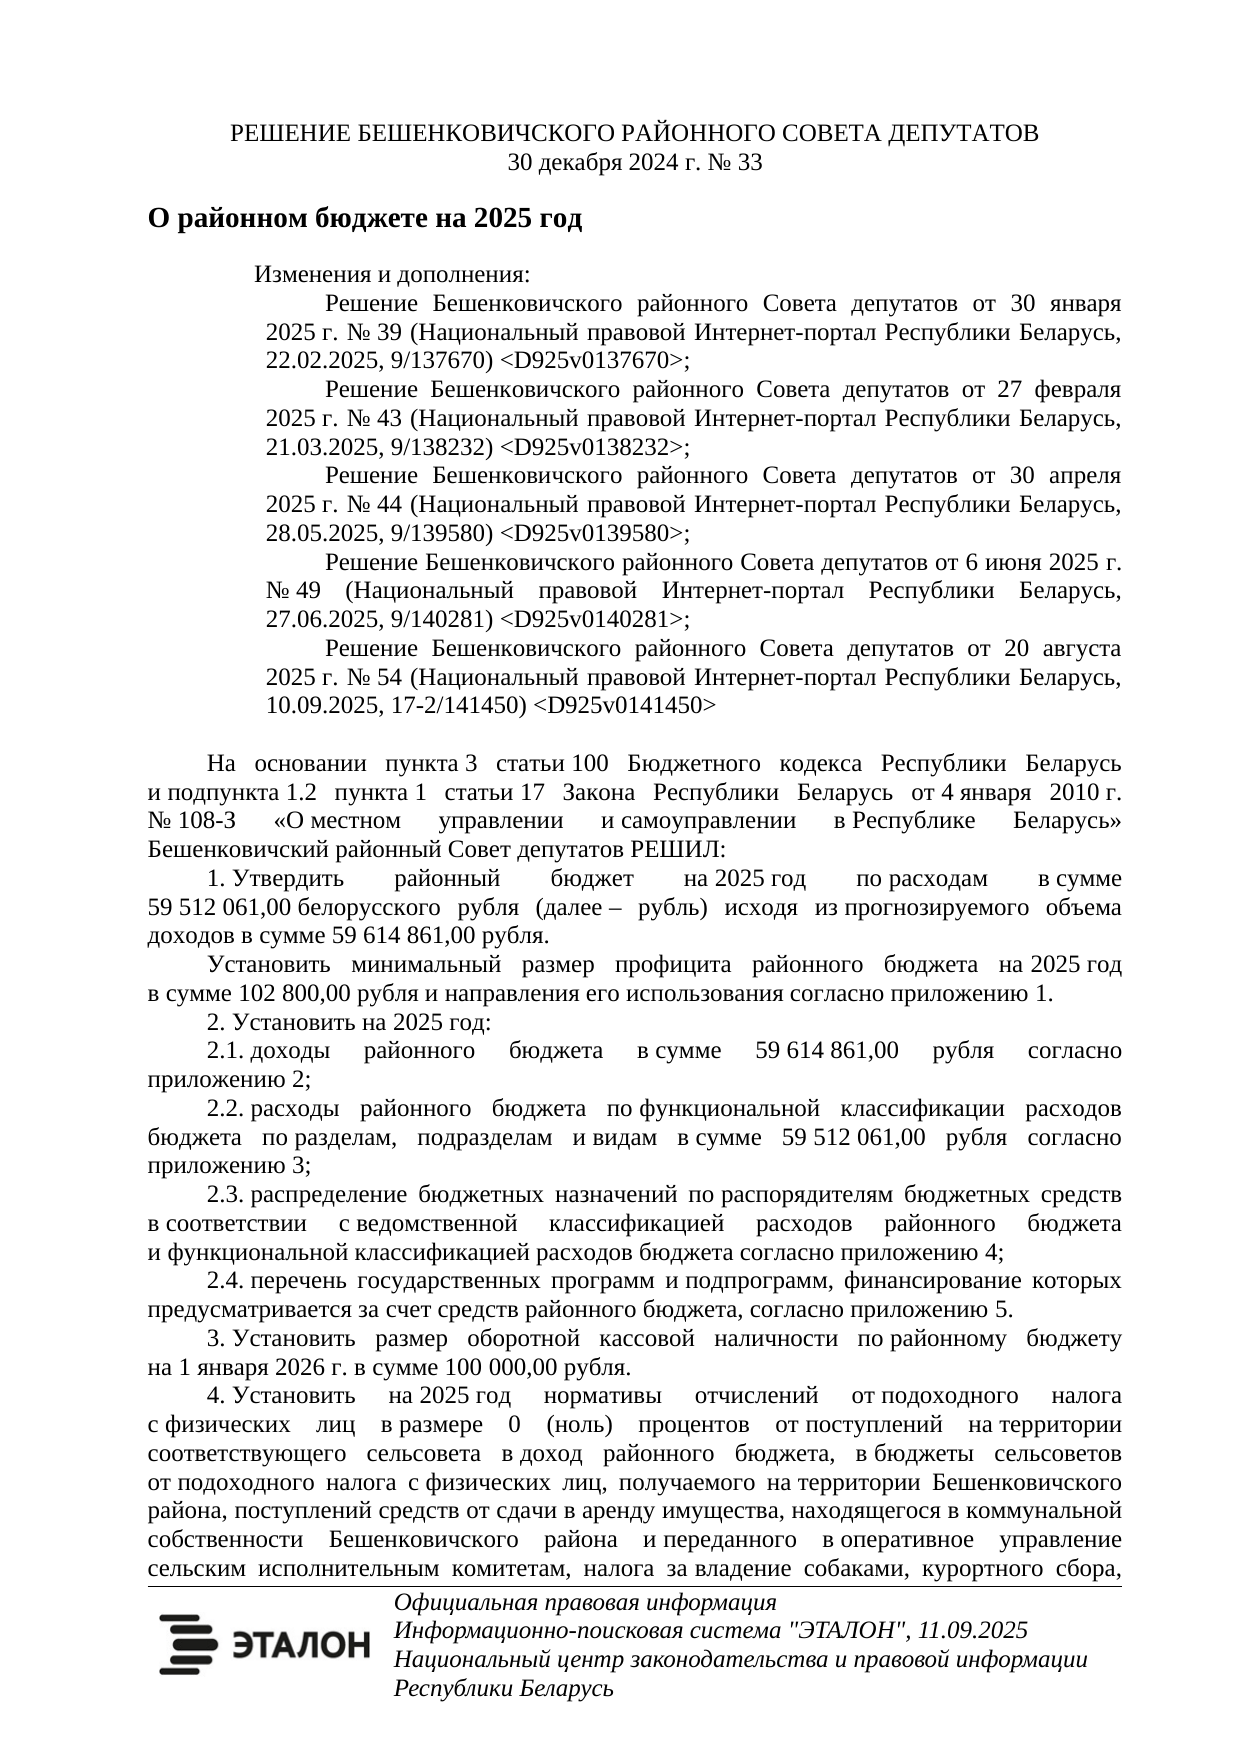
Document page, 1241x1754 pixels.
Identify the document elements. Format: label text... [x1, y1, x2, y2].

text РЕШЕНИЕ БЕШЕНКОВИЧСКОГО РАЙОННОГО СОВЕТА ДЕПУТАТОВ [147, 118, 1122, 147]
text 2.2. расходы районного бюджета по функциональной классификации расходов бюджета по разделам, подразделам и видам в сумме 59 512 061,00 рубля согласно приложению 3; [147, 1093, 1122, 1179]
text Решение Бешенковичского районного Совета депутатов от 30 апреля 2025 г. № 44 (Национальный правовой Интернет-портал Республики Беларусь, 28.05.2025, 9/139580) <D925v0139580>; [266, 460, 1122, 547]
text 2.3. распределение бюджетных назначений по распорядителям бюджетных средств в соответствии с ведомственной классификацией расходов районного бюджета и функциональной классификацией расходов бюджета согласно приложению 4; [147, 1179, 1122, 1265]
text 2.1. доходы районного бюджета в сумме 59 614 861,00 рубля согласно приложению 2; [147, 1035, 1122, 1093]
text 1. Утвердить районный бюджет на 2025 год по расходам в сумме 59 512 061,00 белорусского рубля (далее – рубль) исходя из прогнозируемого объема доходов в сумме 59 614 861,00 рубля. [147, 863, 1122, 949]
title О районном бюджете на 2025 год [147, 201, 886, 234]
text Решение Бешенковичского районного Совета депутатов от 6 июня 2025 г. № 49 (Национальный правовой Интернет-портал Республики Беларусь, 27.06.2025, 9/140281) <D925v0140281>; [266, 547, 1122, 633]
text 30 декабря 2024 г. № 33 [147, 147, 1122, 176]
text 2.4. перечень государственных программ и подпрограмм, финансирование которых предусматривается за счет средств районного бюджета, согласно приложению 5. [147, 1265, 1122, 1323]
text 2. Установить на 2025 год: [147, 1007, 1122, 1035]
text Решение Бешенковичского районного Совета депутатов от 27 февраля 2025 г. № 43 (Национальный правовой Интернет-портал Республики Беларусь, 21.03.2025, 9/138232) <D925v0138232>; [266, 374, 1122, 460]
picture [158, 1612, 371, 1677]
text 3. Установить размер оборотной кассовой наличности по районному бюджету на 1 января 2026 г. в сумме 100 000,00 рубля. [147, 1323, 1122, 1380]
text На основании пункта 3 статьи 100 Бюджетного кодекса Республики Беларусь и подпункта 1.2 пункта 1 статьи 17 Закона Республики Беларусь от 4 января 2010 г. № 108-З «О местном управлении и самоуправлении в Республике Беларусь» Бешенковичский районный Совет депутатов РЕШИЛ: [147, 748, 1122, 863]
text Изменения и дополнения: [254, 259, 1122, 288]
text Установить минимальный размер профицита районного бюджета на 2025 год в сумме 102 800,00 рубля и направления его использования согласно приложению 1. [147, 949, 1122, 1007]
text Решение Бешенковичского районного Совета депутатов от 20 августа 2025 г. № 54 (Национальный правовой Интернет-портал Республики Беларусь, 10.09.2025, 17-2/141450) <D925v0141450> [266, 633, 1122, 719]
text Решение Бешенковичского районного Совета депутатов от 30 января 2025 г. № 39 (Национальный правовой Интернет-портал Республики Беларусь, 22.02.2025, 9/137670) <D925v0137670>; [266, 288, 1122, 374]
